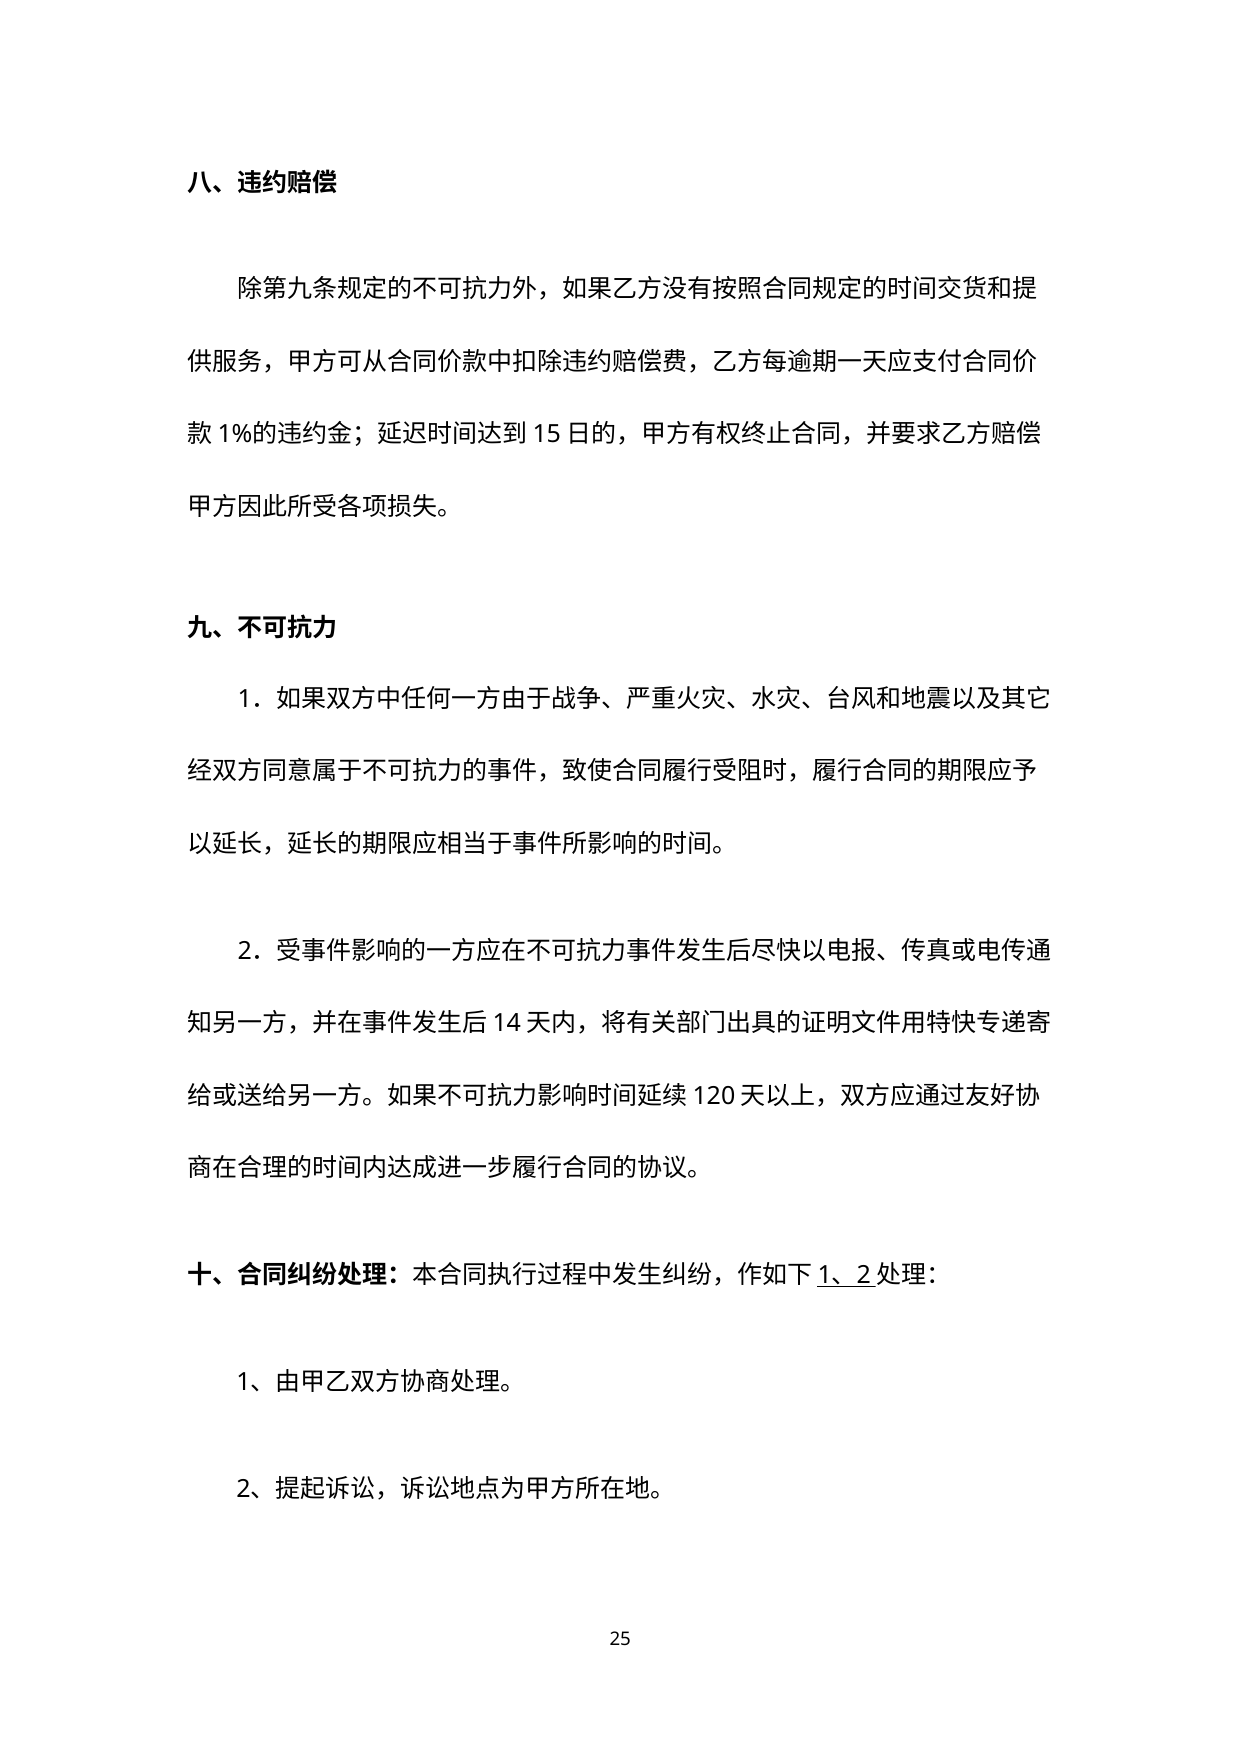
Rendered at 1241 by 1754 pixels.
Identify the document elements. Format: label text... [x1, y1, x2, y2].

text 八、违约赔偿 [187, 162, 1053, 198]
text 除第九条规定的不可抗力外，如果乙方没有按照合同规定的时间交货和提供服务，甲方可从合同价款中扣除违约赔偿费，乙方每逾期一天应支付合同价款1%的违约金；延迟时间达到15日的，甲方有权终止合同，并要求乙方赔偿甲方因此所受各项损失。 [187, 269, 1053, 523]
text 1．如果双方中任何一方由于战争、严重火灾、水灾、台风和地震以及其它经双方同意属于不可抗力的事件，致使合同履行受阻时，履行合同的期限应予以延长，延长的期限应相当于事件所影响的时间。 [187, 678, 1053, 859]
text 2、提起诉讼，诉讼地点为甲方所在地。 [187, 1468, 1053, 1504]
text 2．受事件影响的一方应在不可抗力事件发生后尽快以电报、传真或电传通知另一方，并在事件发生后14天内，将有关部门出具的证明文件用特快专递寄给或送给另一方。如果不可抗力影响时间延续120天以上，双方应通过友好协商在合理的时间内达成进一步履行合同的协议。 [187, 930, 1053, 1184]
text 十、合同纠纷处理：本合同执行过程中发生纠纷，作如下1、2处理： [187, 1254, 1053, 1291]
text 九、不可抗力 [187, 593, 1053, 658]
text 1、由甲乙双方协商处理。 [187, 1361, 1053, 1398]
